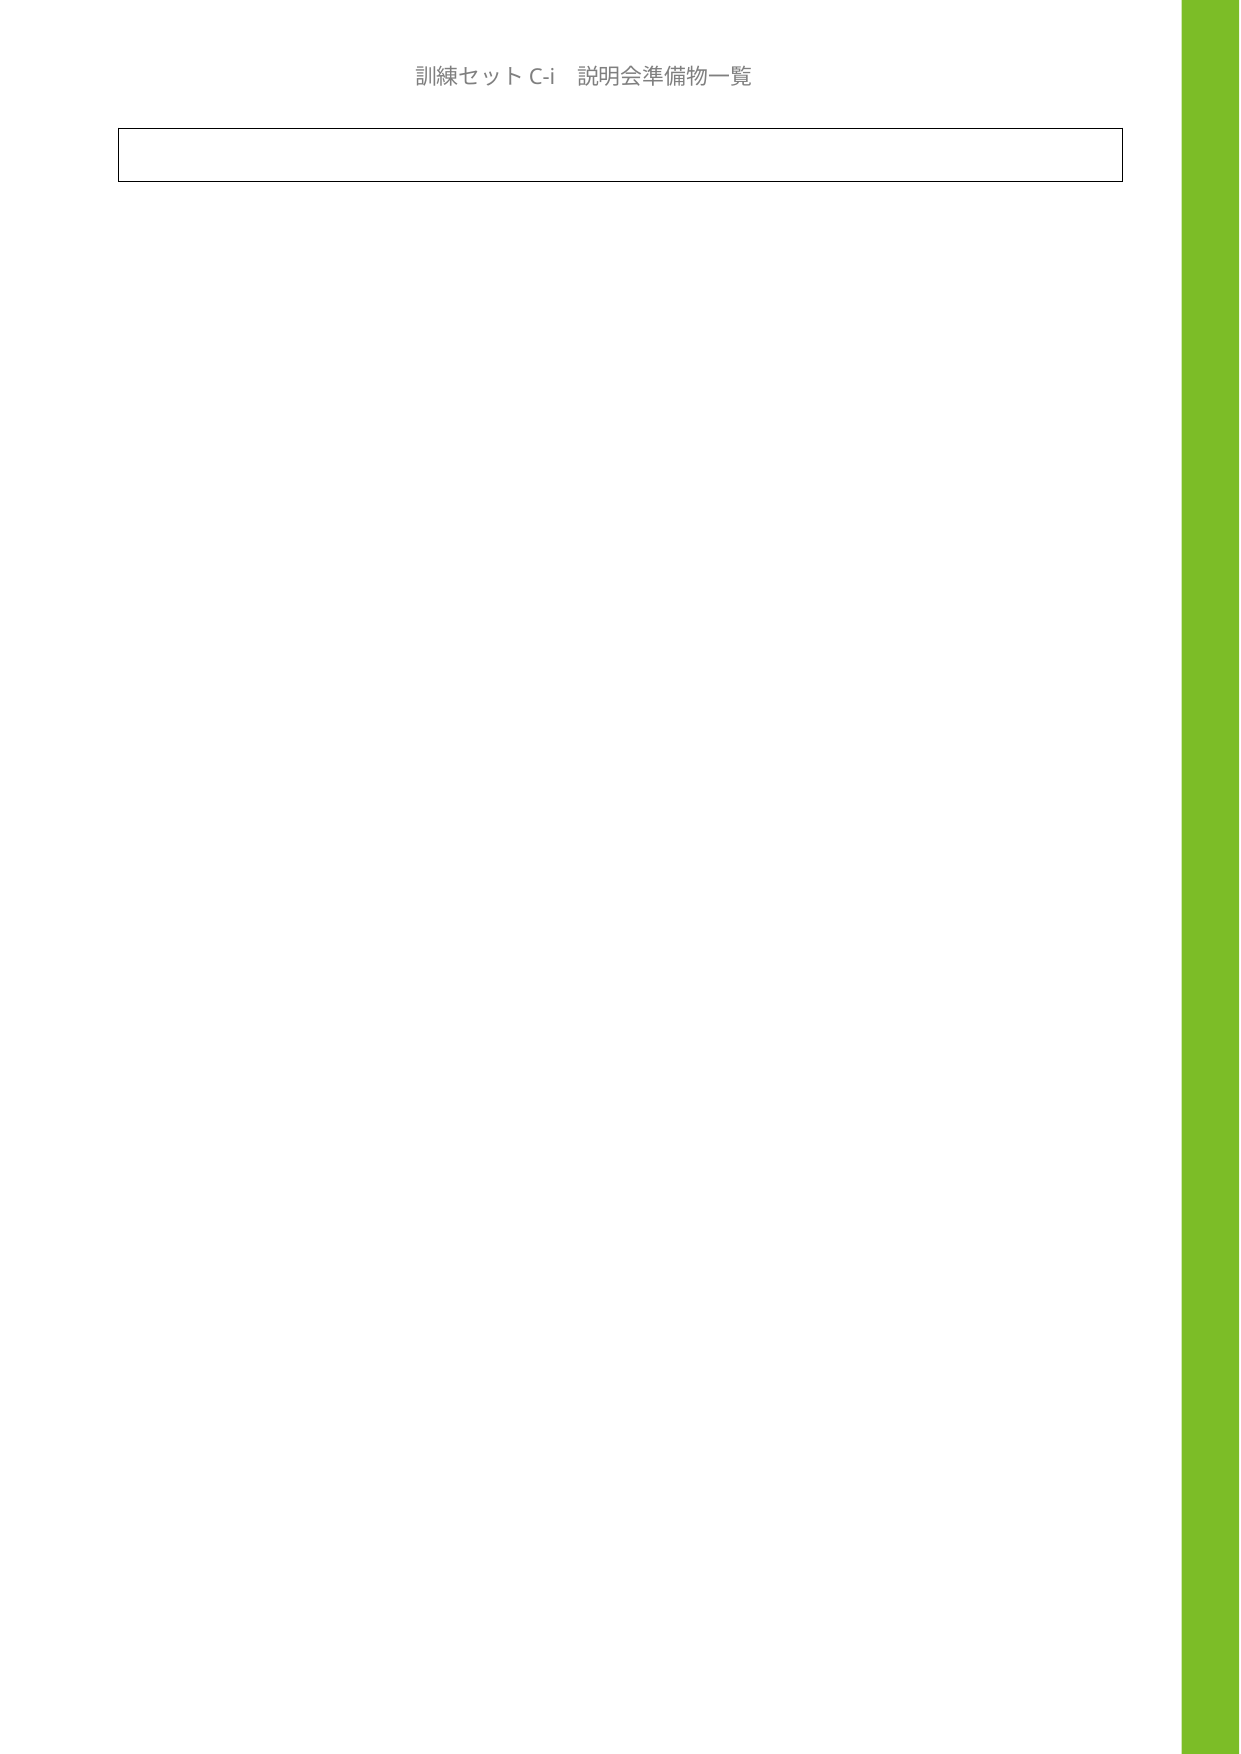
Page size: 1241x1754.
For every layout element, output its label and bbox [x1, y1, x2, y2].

table_header [119, 129, 1122, 181]
